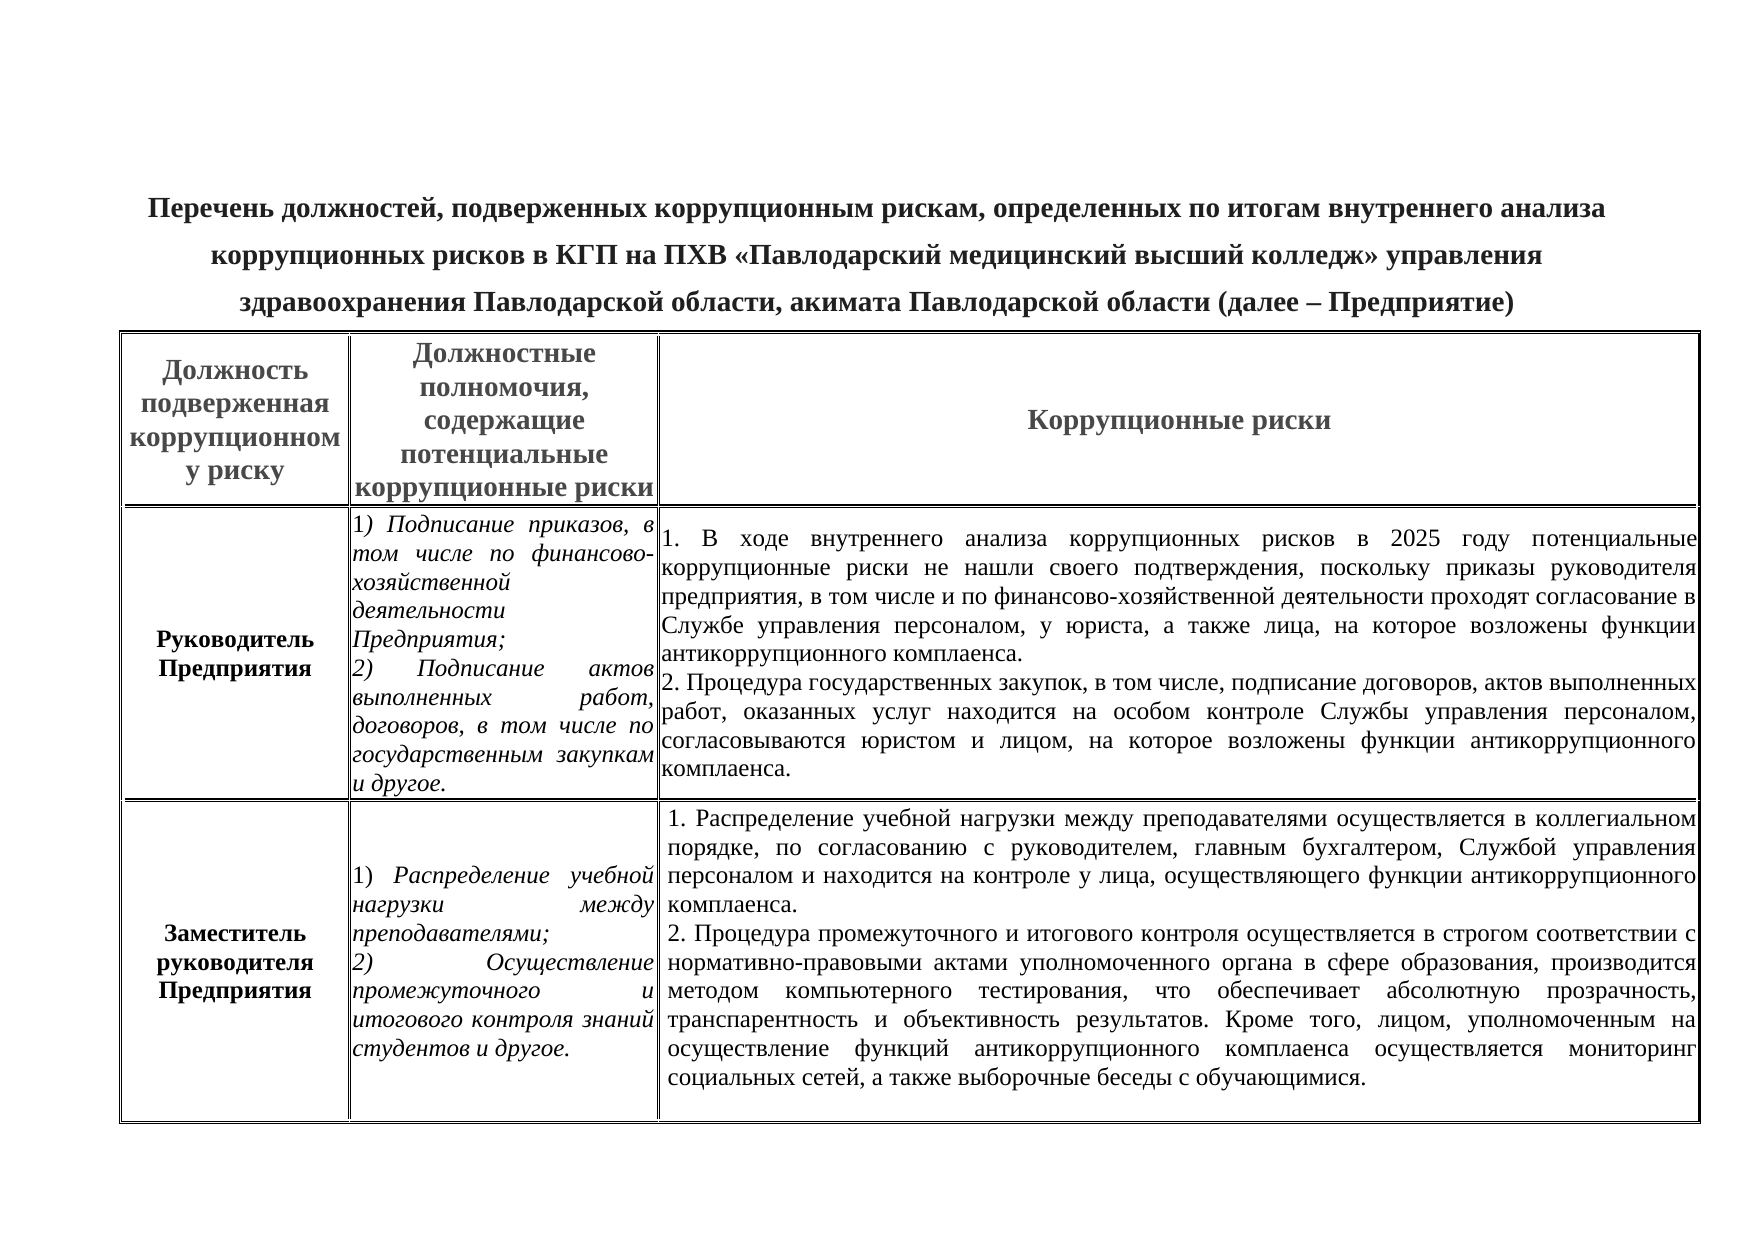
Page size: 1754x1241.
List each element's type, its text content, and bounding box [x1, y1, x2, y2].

table_cell Руководитель Предприятия [122, 504, 348, 798]
text Перечень должностей, подверженных коррупционным рискам, определенных по итогам внутреннего анализа коррупционных рисков в КГП на ПХВ «Павлодарский медицинский высший колледж» управления здравоохранения Павлодарской области, акимата Павлодарской области (далее – Предприятие) [118, 177, 1636, 318]
table_header Должность подверженная коррупционному риску [122, 334, 350, 504]
table_cell 1) Распределение учебной нагрузки между преподавателями; 2) Осуществление промежуточного и итогового контроля знаний студентов и другое. [350, 802, 659, 1121]
table_header Должностные полномочия, содержащие потенциальные коррупционные риски [350, 334, 659, 504]
table_cell 1. Распределение учебной нагрузки между преподавателями осуществляется в коллегиальном порядке, по согласованию с руководителем, главным бухгалтером, Службой управления персоналом и находится на контроле у лица, осуществляющего функции антикоррупционного комплаенса. 2. Процедура промежуточного и итогового контроля осуществляется в строгом соответствии с нормативно-правовыми актами уполномоченного органа в сфере образования, производится методом компьютерного тестирования, что обеспечивает абсолютную прозрачность, транспарентность и объективность результатов. Кроме того, лицом, уполномоченным на осуществление функций антикоррупционного комплаенса осуществляется мониторинг социальных сетей, а также выборочные беседы с обучающимися. [659, 798, 1699, 1121]
table_cell 1) Подписание приказов, в том числе по финансово-хозяйственной деятельности Предприятия; 2) Подписание актов выполненных работ, договоров, в том числе по государственным закупкам и другое. [351, 508, 657, 798]
table_cell Заместитель руководителя Предприятия [122, 798, 350, 1121]
table_cell 1. В ходе внутреннего анализа коррупционных рисков в 2025 году потенциальные коррупционные риски не нашли своего подтверждения, поскольку приказы руководителя предприятия, в том числе и по финансово-хозяйственной деятельности проходят согласование в Службе управления персоналом, у юриста, а также лица, на которое возложены функции антикоррупционного комплаенса. 2. Процедура государственных закупок, в том числе, подписание договоров, актов выполненных работ, оказанных услуг находится на особом контроле Службы управления персоналом, согласовываются юристом и лицом, на которое возложены функции антикоррупционного комплаенса. [660, 504, 1699, 798]
table_header Коррупционные риски [659, 334, 1698, 504]
